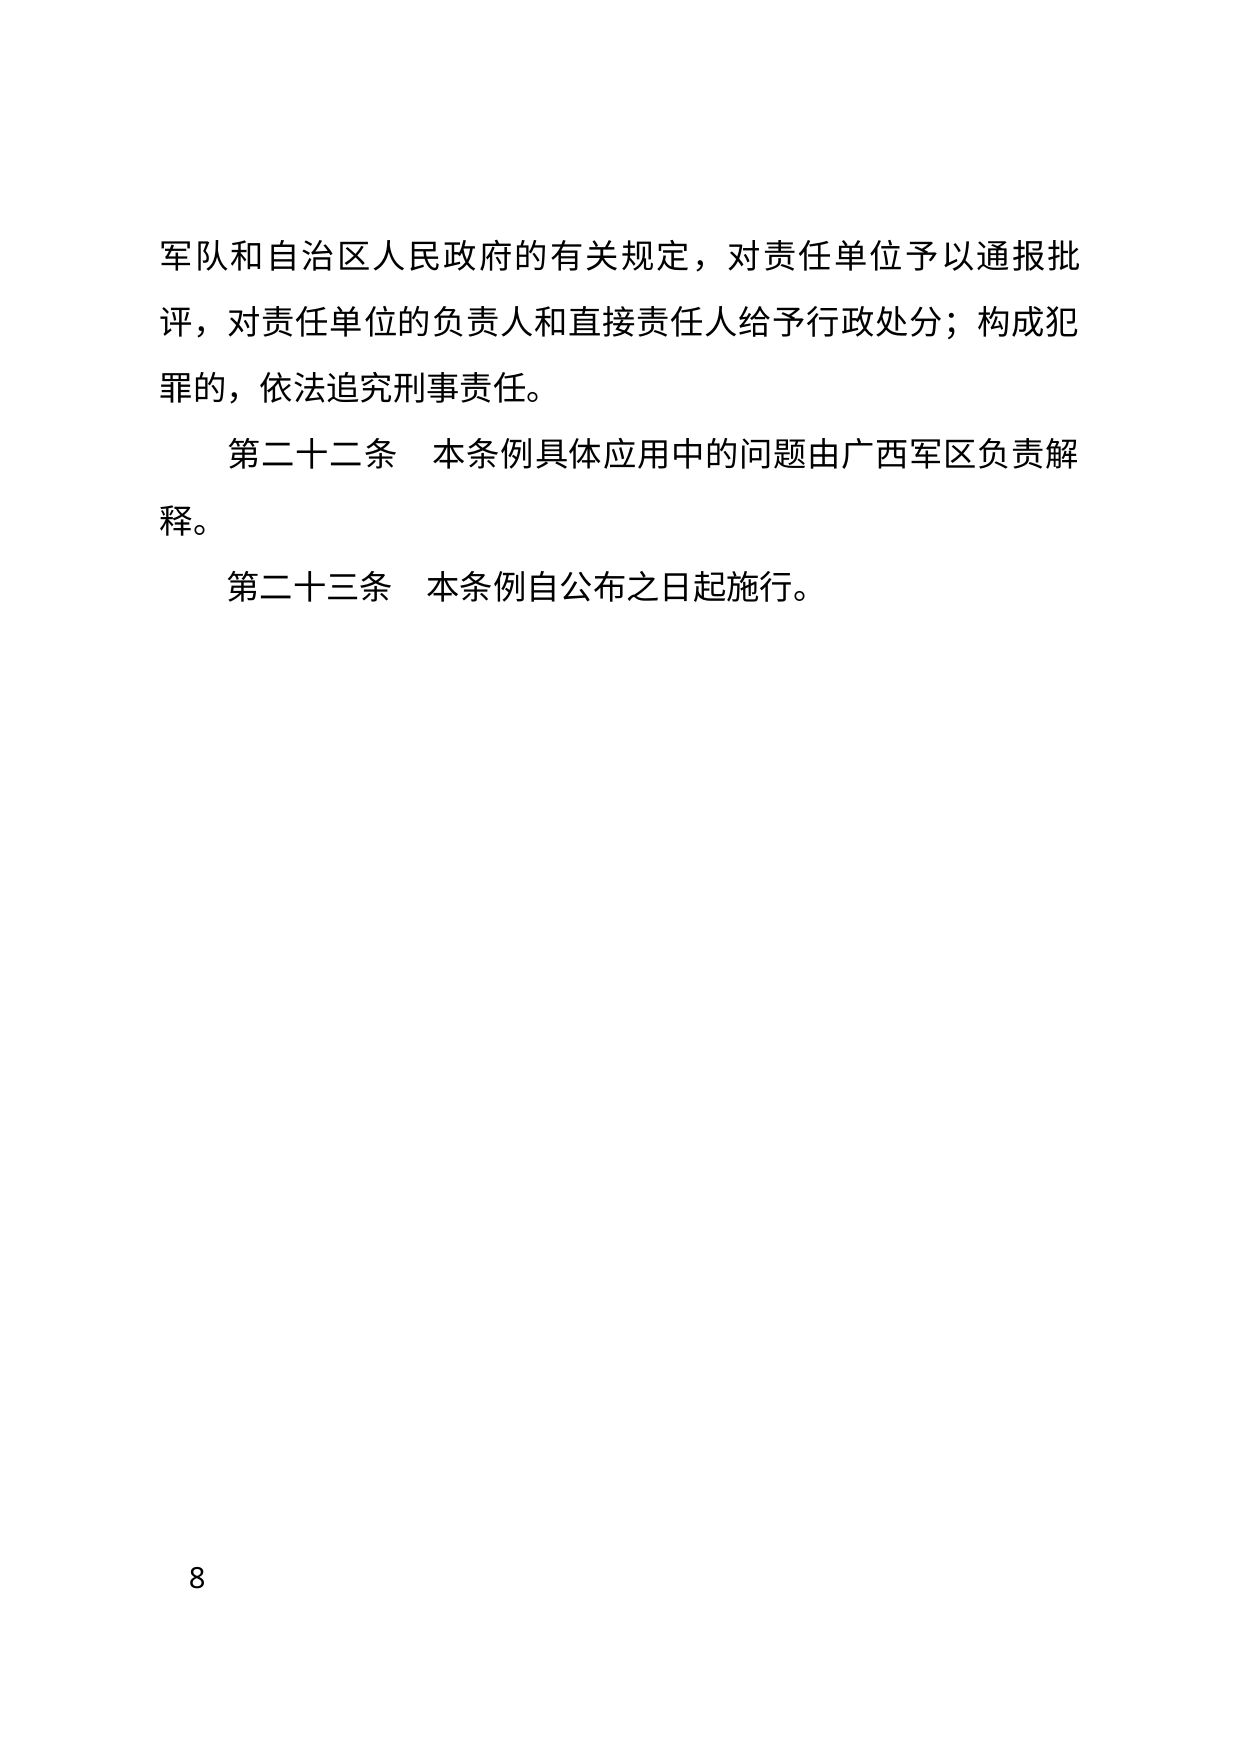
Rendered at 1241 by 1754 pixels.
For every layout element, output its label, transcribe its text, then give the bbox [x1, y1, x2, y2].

text 第二十二条 本条例具体应用中的问题由广西军区负责解释。 [159, 419, 1081, 552]
text 第二十三条 本条例自公布之日起施行。 [159, 552, 1081, 618]
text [159, 220, 1081, 419]
